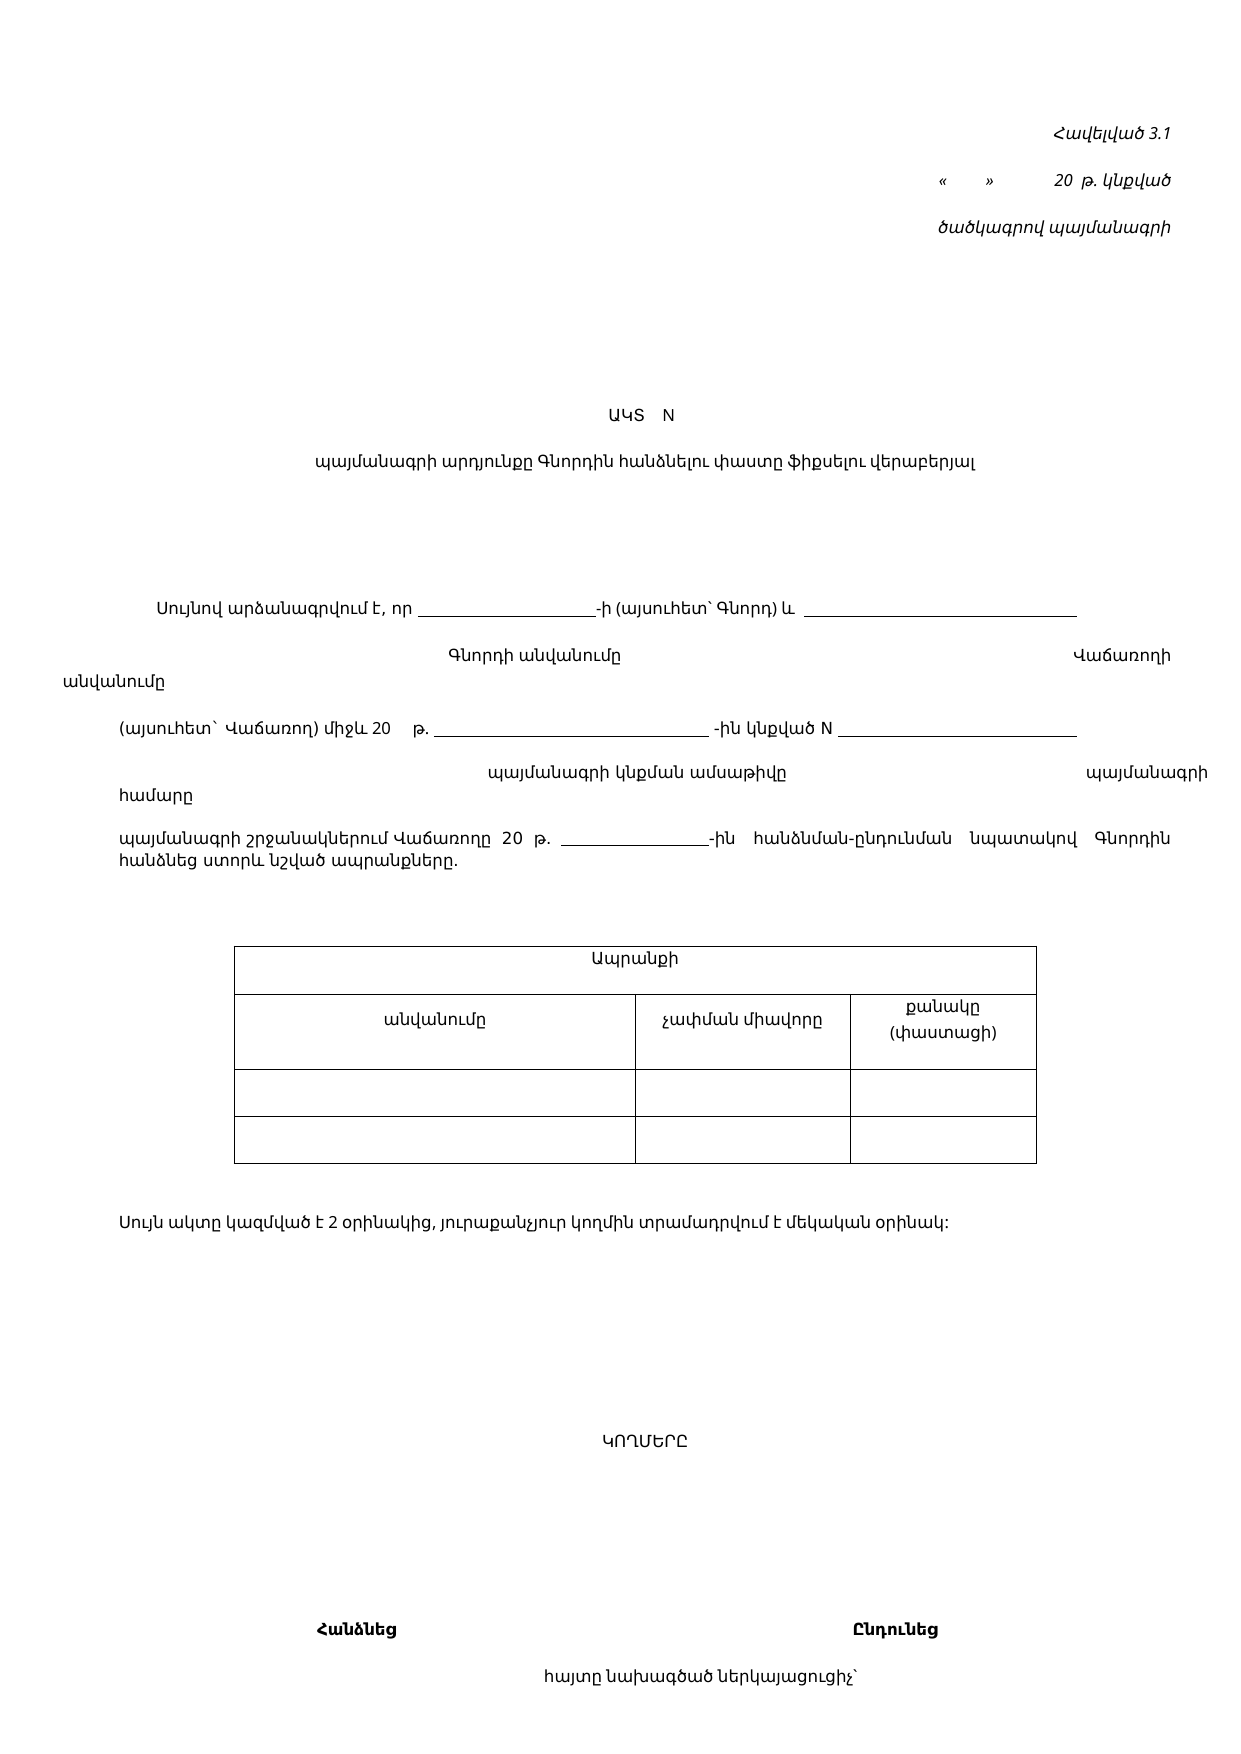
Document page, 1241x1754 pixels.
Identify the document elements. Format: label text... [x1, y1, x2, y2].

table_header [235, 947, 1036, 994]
text ծածկագրով պայմանագրի [118, 216, 1171, 238]
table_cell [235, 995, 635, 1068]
text պայմանագրի արդյունքը Գնորդին հանձնելու փաստը ֆիքսելու վերաբերյալ [118, 450, 1171, 473]
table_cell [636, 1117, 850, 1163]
text « » 20 թ. կնքված [118, 169, 1171, 191]
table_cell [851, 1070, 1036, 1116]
text ԿՈՂՄԵՐԸ [118, 1430, 1171, 1453]
text Գնորդի անվանումը Վաճառողի անվանումը [62, 644, 1171, 692]
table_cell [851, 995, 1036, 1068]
text ԱԿՏ N [118, 403, 1171, 426]
text պայմանագրի կնքման ամսաթիվը պայմանագրի համարը [118, 763, 1209, 805]
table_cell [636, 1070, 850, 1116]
text Սույնով արձանագրվում է, որ -ի (այսուհետ` Գնորդ) և [62, 597, 1171, 619]
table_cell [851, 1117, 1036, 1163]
text Սույն ակտը կազմված է 2 օրինակից, յուրաքանչյուր կողմին տրամադրվում է մեկական օրինակ: [118, 1211, 1171, 1234]
text պայմանագրի շրջանակներում Վաճառողը 20 թ. -ին հանձնման-ընդունման նպատակով Գնորդին հանձնեց ստորև նշված ապրանքները. [118, 829, 1171, 870]
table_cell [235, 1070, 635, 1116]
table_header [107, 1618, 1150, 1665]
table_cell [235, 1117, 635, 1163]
text հայտը նախագծած ներկայացուցիչ` [118, 1665, 1171, 1688]
text (այսուհետ` Վաճառող) միջև 20 թ. -ին կնքված N [118, 717, 1209, 739]
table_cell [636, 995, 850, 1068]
text Հավելված 3.1 [118, 122, 1171, 144]
